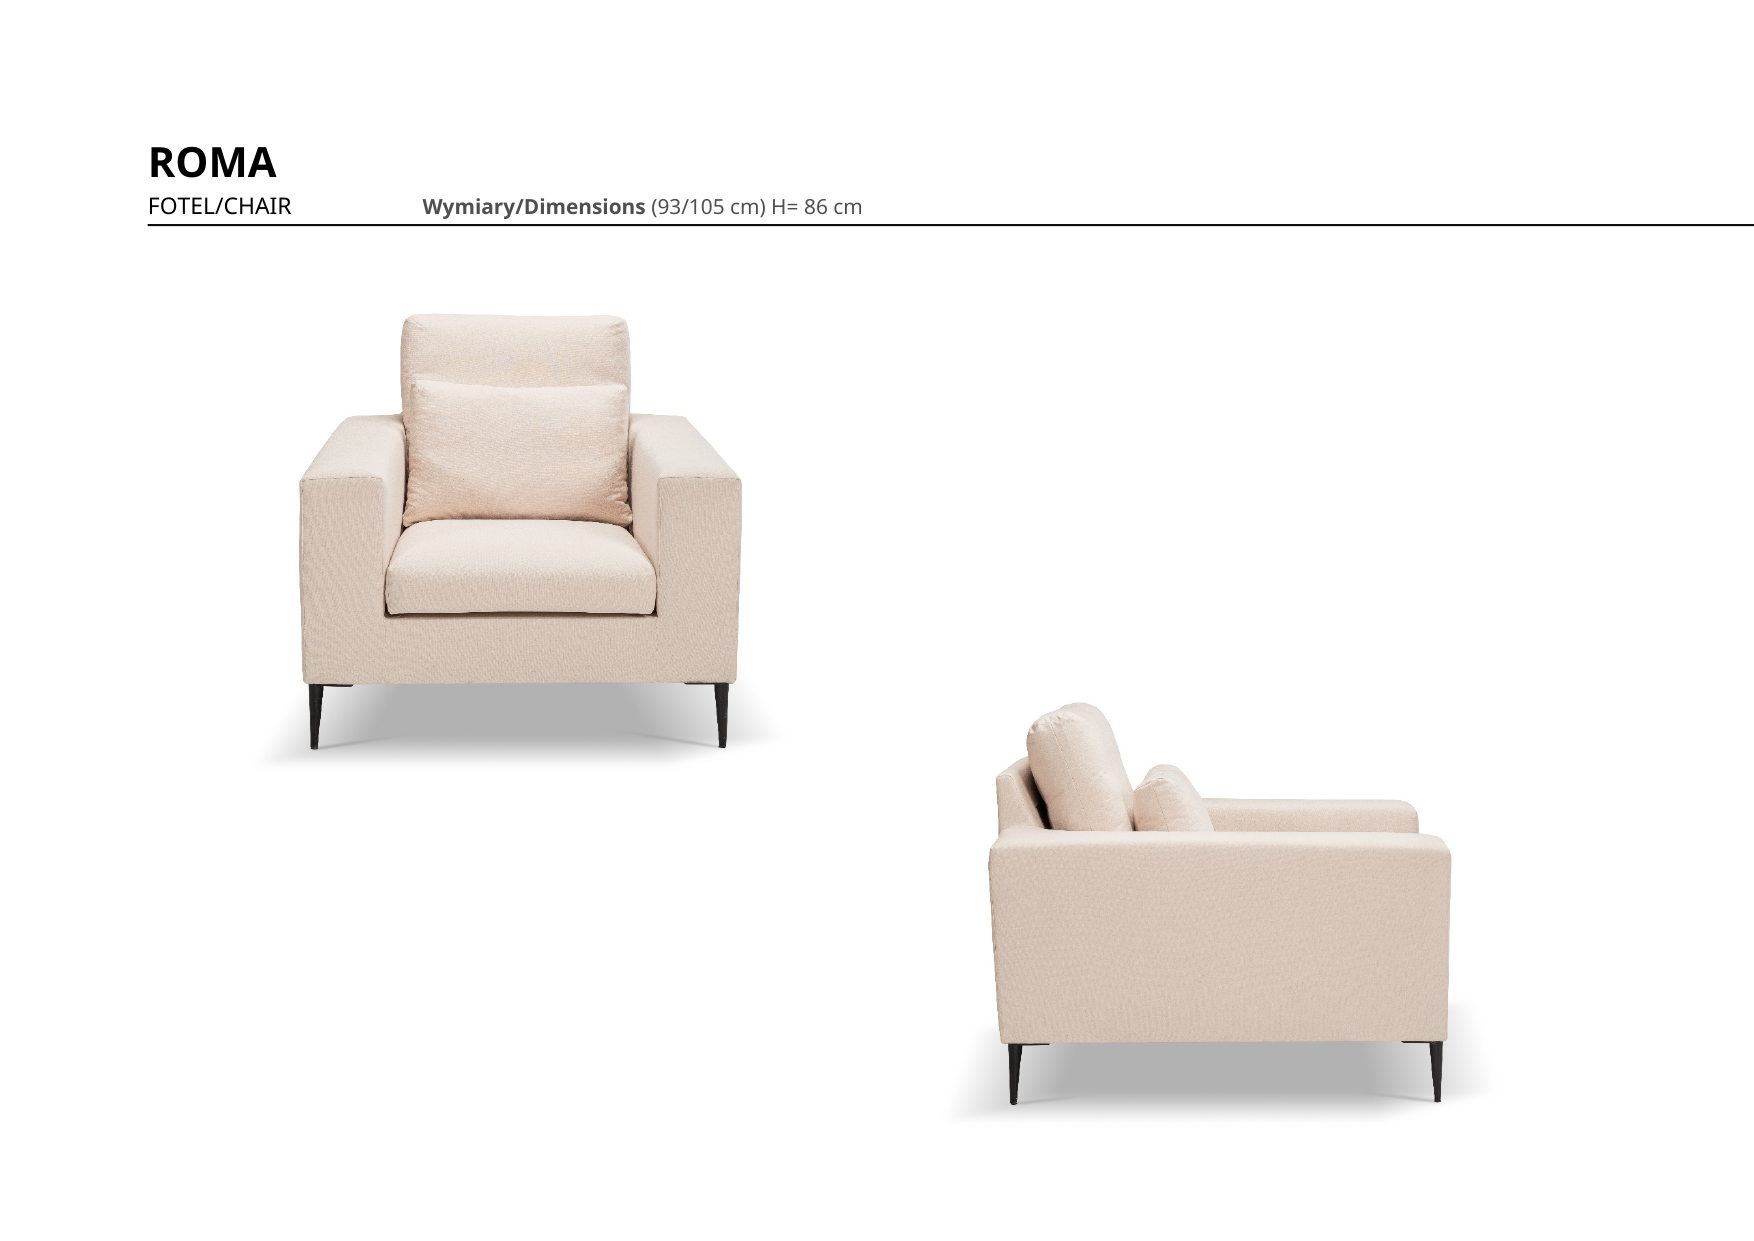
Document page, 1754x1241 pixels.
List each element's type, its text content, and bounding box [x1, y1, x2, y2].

picture [121, 265, 1623, 1172]
text FOTEL/CHAIR Wymiary/Dimensions (93/105 cm) H= 86 cm [148, 190, 1606, 221]
text ROMA [148, 133, 1606, 190]
